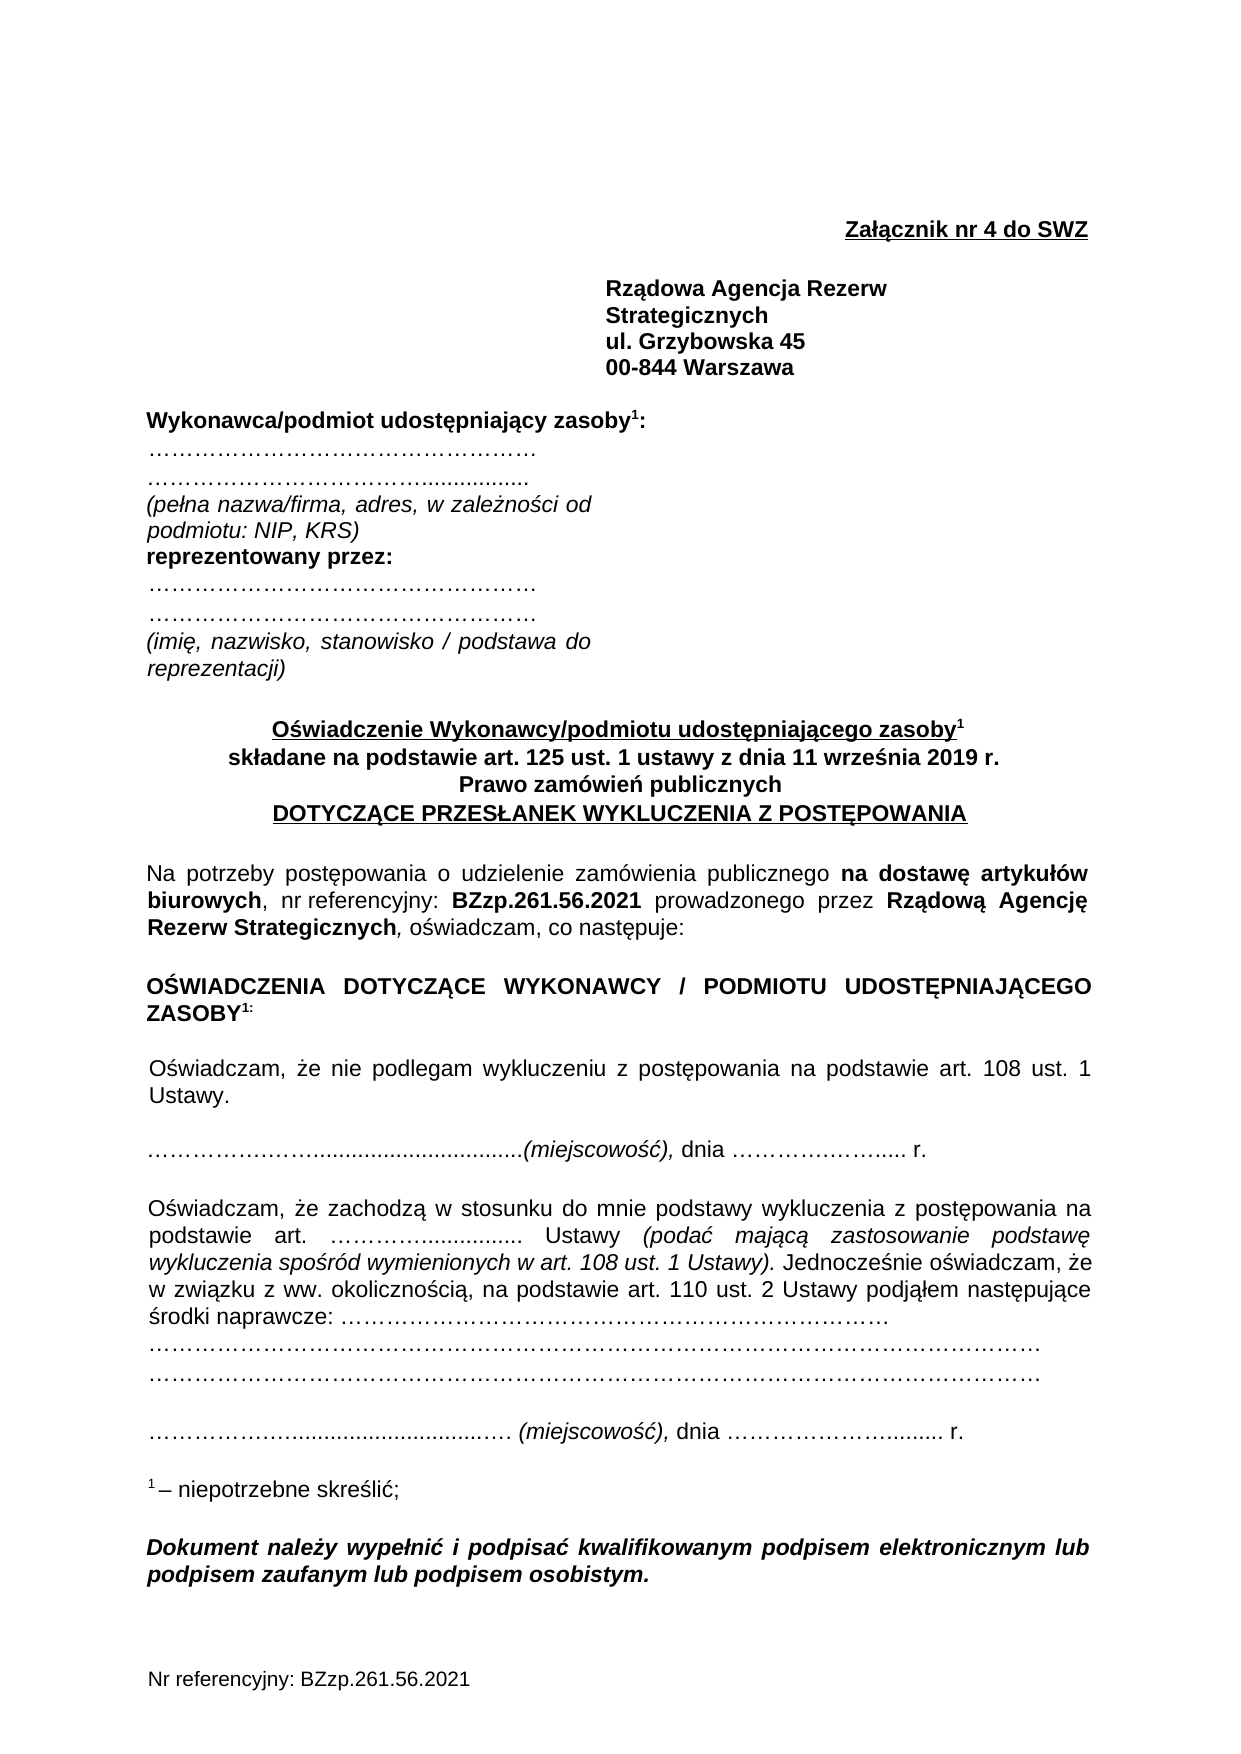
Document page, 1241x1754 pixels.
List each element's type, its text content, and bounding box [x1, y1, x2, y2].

text Oświadczam, że zachodzą w stosunku do mnie podstawy wykluczenia z postępowania na podstawie art. …………................ Ustawy (podać mającą zastosowanie podstawę wykluczenia spośród wymienionych w art. 108 ust. 1 Ustawy). Jednocześnie oświadczam, że w związku z ww. okolicznością, na podstawie art. 110 ust. 2 Ustawy podjąłem następujące środki naprawcze: ……………………………………………………………… [148, 1195, 1092, 1329]
text Rządowa Agencja Rezerw Strategicznych [605, 275, 992, 328]
text ……………………………………………………………………………………………………… [148, 1360, 1092, 1386]
subtitle DOTYCZĄCE PRZESŁANEK WYKLUCZENIA Z POSTĘPOWANIA [147, 800, 1093, 827]
subtitle Załącznik nr 4 do SWZ [148, 216, 1088, 242]
text Wykonawca/podmiot udostępniający zasoby1: [146, 407, 1088, 433]
text …………………………………………… [148, 570, 1092, 596]
text …………….…..............................…. (miejscowość), dnia …………………......... r. [148, 1418, 1092, 1444]
text …………………………………………… [148, 435, 1092, 461]
text 1 – niepotrzebne skreślić; [148, 1476, 1092, 1502]
text 00-844 Warszawa [605, 354, 992, 381]
text (pełna nazwa/firma, adres, w zależności od podmiotu: NIP, KRS) [146, 492, 594, 544]
text ……………………………………………………………………………………………………… [148, 1330, 1092, 1356]
text Oświadczam, że nie podlegam wykluczeniu z postępowania na podstawie art. 108 ust. 1 Ustawy. [149, 1055, 1092, 1108]
text Oświadczenie Wykonawcy/podmiotu udostępniającego zasoby1 składane na podstawie art. 125 ust. 1 ustawy z dnia 11 września 2019 r. Prawo zamówień publicznych [147, 716, 1093, 797]
text ul. Grzybowska 45 [605, 328, 992, 354]
text ………………………………................. [146, 464, 1093, 491]
text reprezentowany przez: [146, 544, 594, 570]
text …………….…….................................(miejscowość), dnia ………….……..... r. [146, 1136, 1093, 1163]
text Na potrzeby postępowania o udzielenie zamówienia publicznego na dostawę artykułów biurowych, nr referencyjny: BZzp.261.56.2021 prowadzonego przez Rządową Agencję Rezerw Strategicznych, oświadczam, co następuje: [146, 859, 1088, 941]
text OŚWIADCZENIA DOTYCZĄCE WYKONAWCY / PODMIOTU UDOSTĘPNIAJĄCEGO ZASOBY1: [146, 973, 1093, 1026]
text Dokument należy wypełnić i podpisać kwalifikowanym podpisem elektronicznym lub podpisem zaufanym lub podpisem osobistym. [146, 1534, 1093, 1587]
text …………………………………………… [148, 600, 1092, 626]
text (imię, nazwisko, stanowisko / podstawa do reprezentacji) [146, 629, 594, 681]
